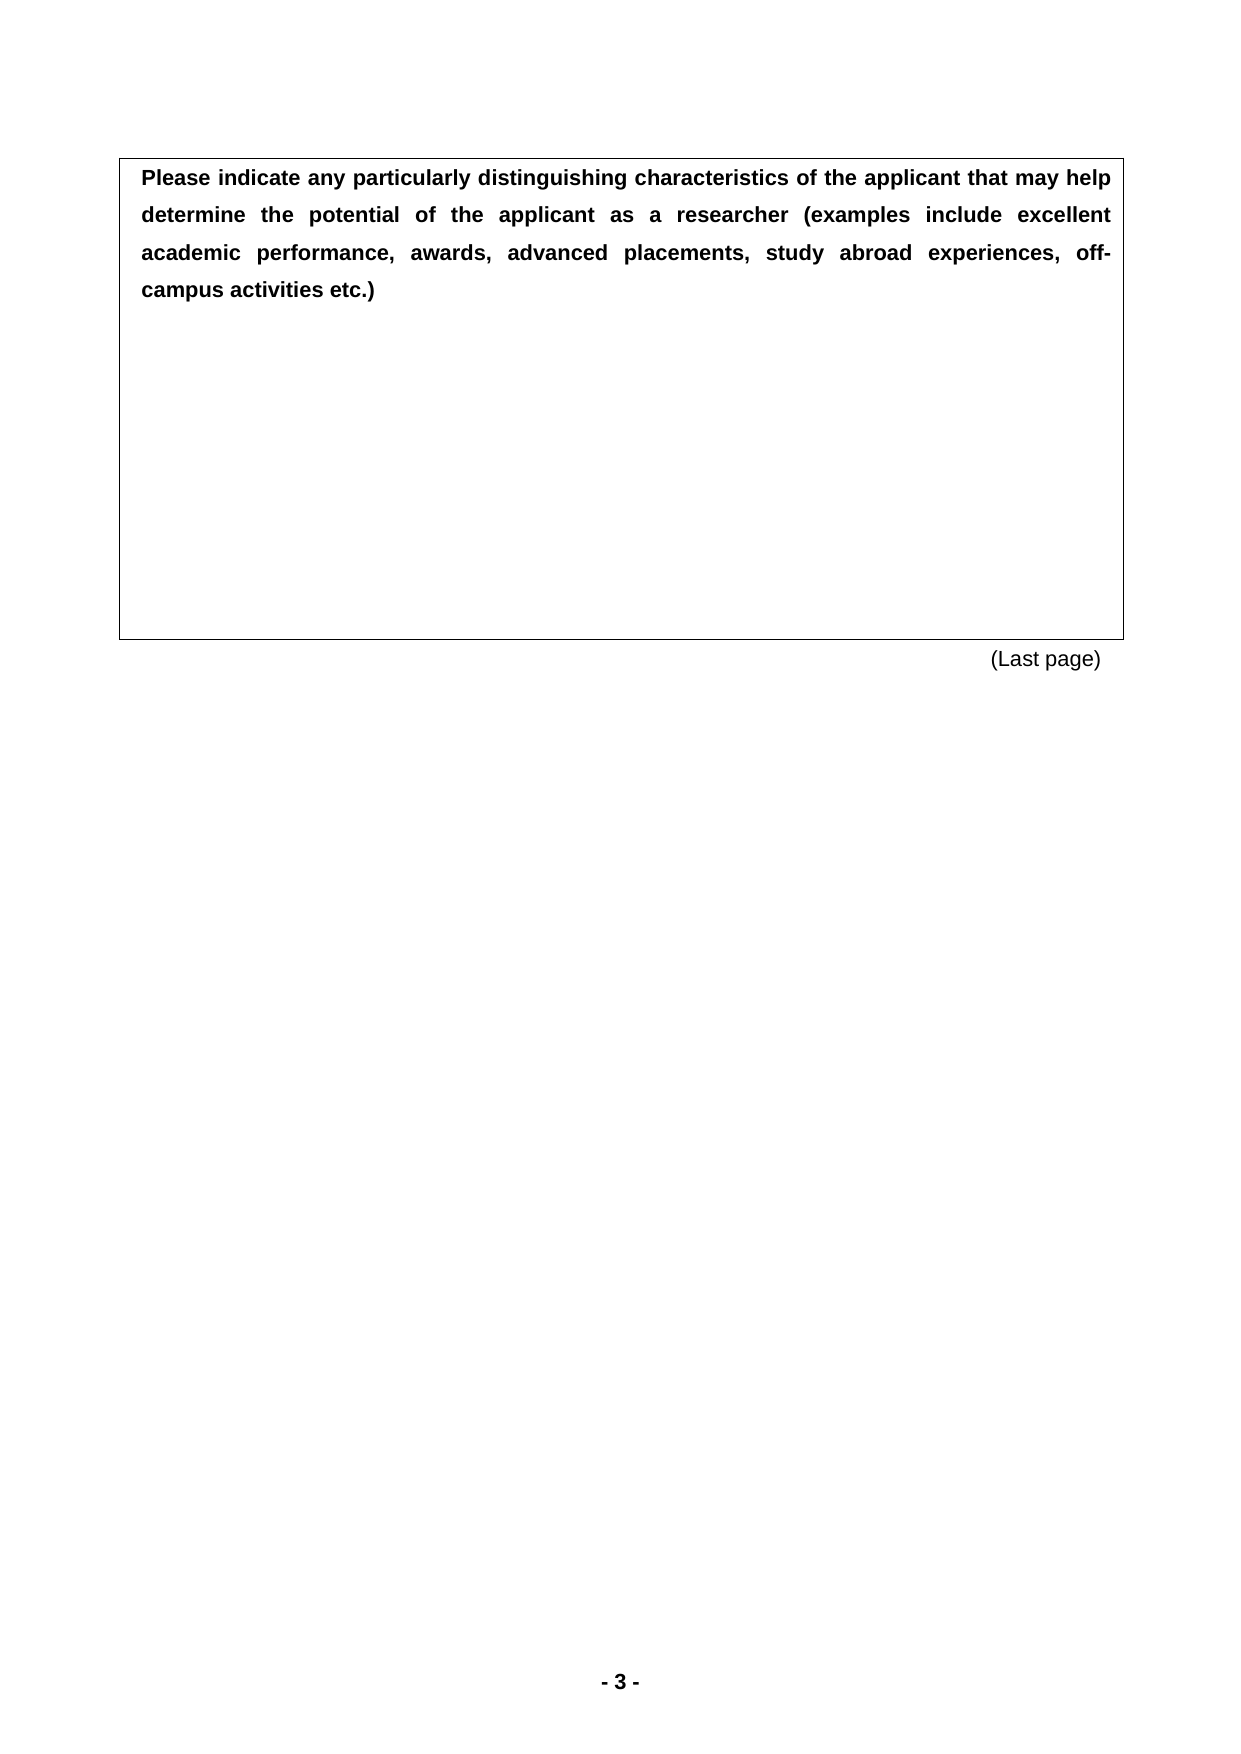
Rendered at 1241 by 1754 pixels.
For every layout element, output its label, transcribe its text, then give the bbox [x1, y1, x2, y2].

table_cell Please indicate any particularly distinguishing characteristics of the applicant that may help determine the potential of the applicant as a researcher (examples include excellent academic performance, awards, advanced placements, study abroad experiences, off-campus activities etc.) [120, 159, 1123, 639]
text (Last page) [119, 640, 1121, 677]
